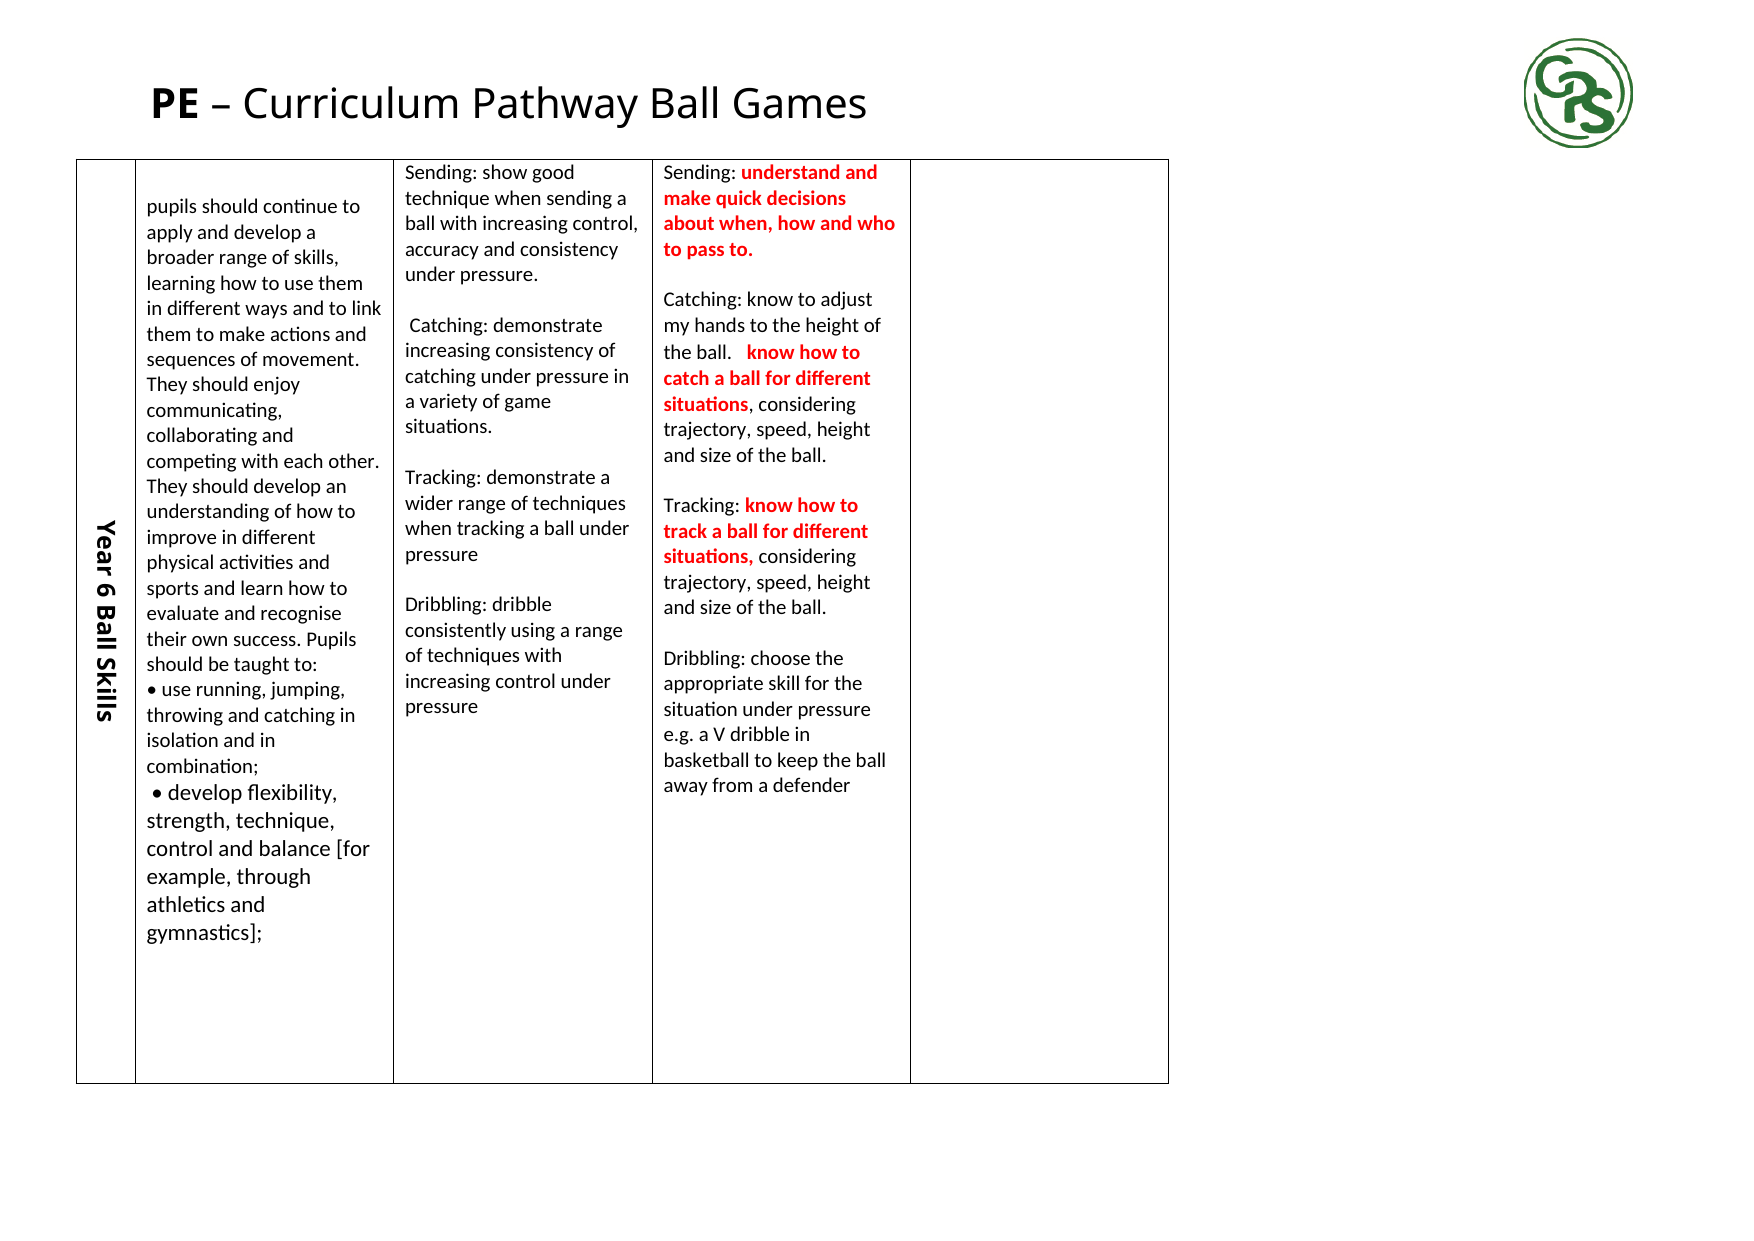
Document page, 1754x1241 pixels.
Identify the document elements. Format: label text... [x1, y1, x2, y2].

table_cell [136, 160, 393, 1083]
table_cell Sending: understand and make quick decisions about when, how and who to pass to. Catching: know to adjust my hands to the height of the ball. know how to catch a ball for different situations, considering trajectory, speed, height and size of the ball. Tracking: know how to track a ball for different situations, considering trajectory, speed, height and size of the ball. Dribbling: choose the appropriate skill for the situation under pressure e.g. a V dribble in basketball to keep the ball away from a defender [653, 160, 910, 1083]
table_cell Sending: show good technique when sending a ball with increasing control, accuracy and consistency under pressure. Catching: demonstrate increasing consistency of catching under pressure in a variety of game situations. Tracking: demonstrate a wider range of techniques when tracking a ball under pressure Dribbling: dribble consistently using a range of techniques with increasing control under pressure [394, 160, 652, 1083]
table_cell Year 6 Ball Skills [77, 160, 135, 1083]
table_cell [911, 160, 1168, 1083]
